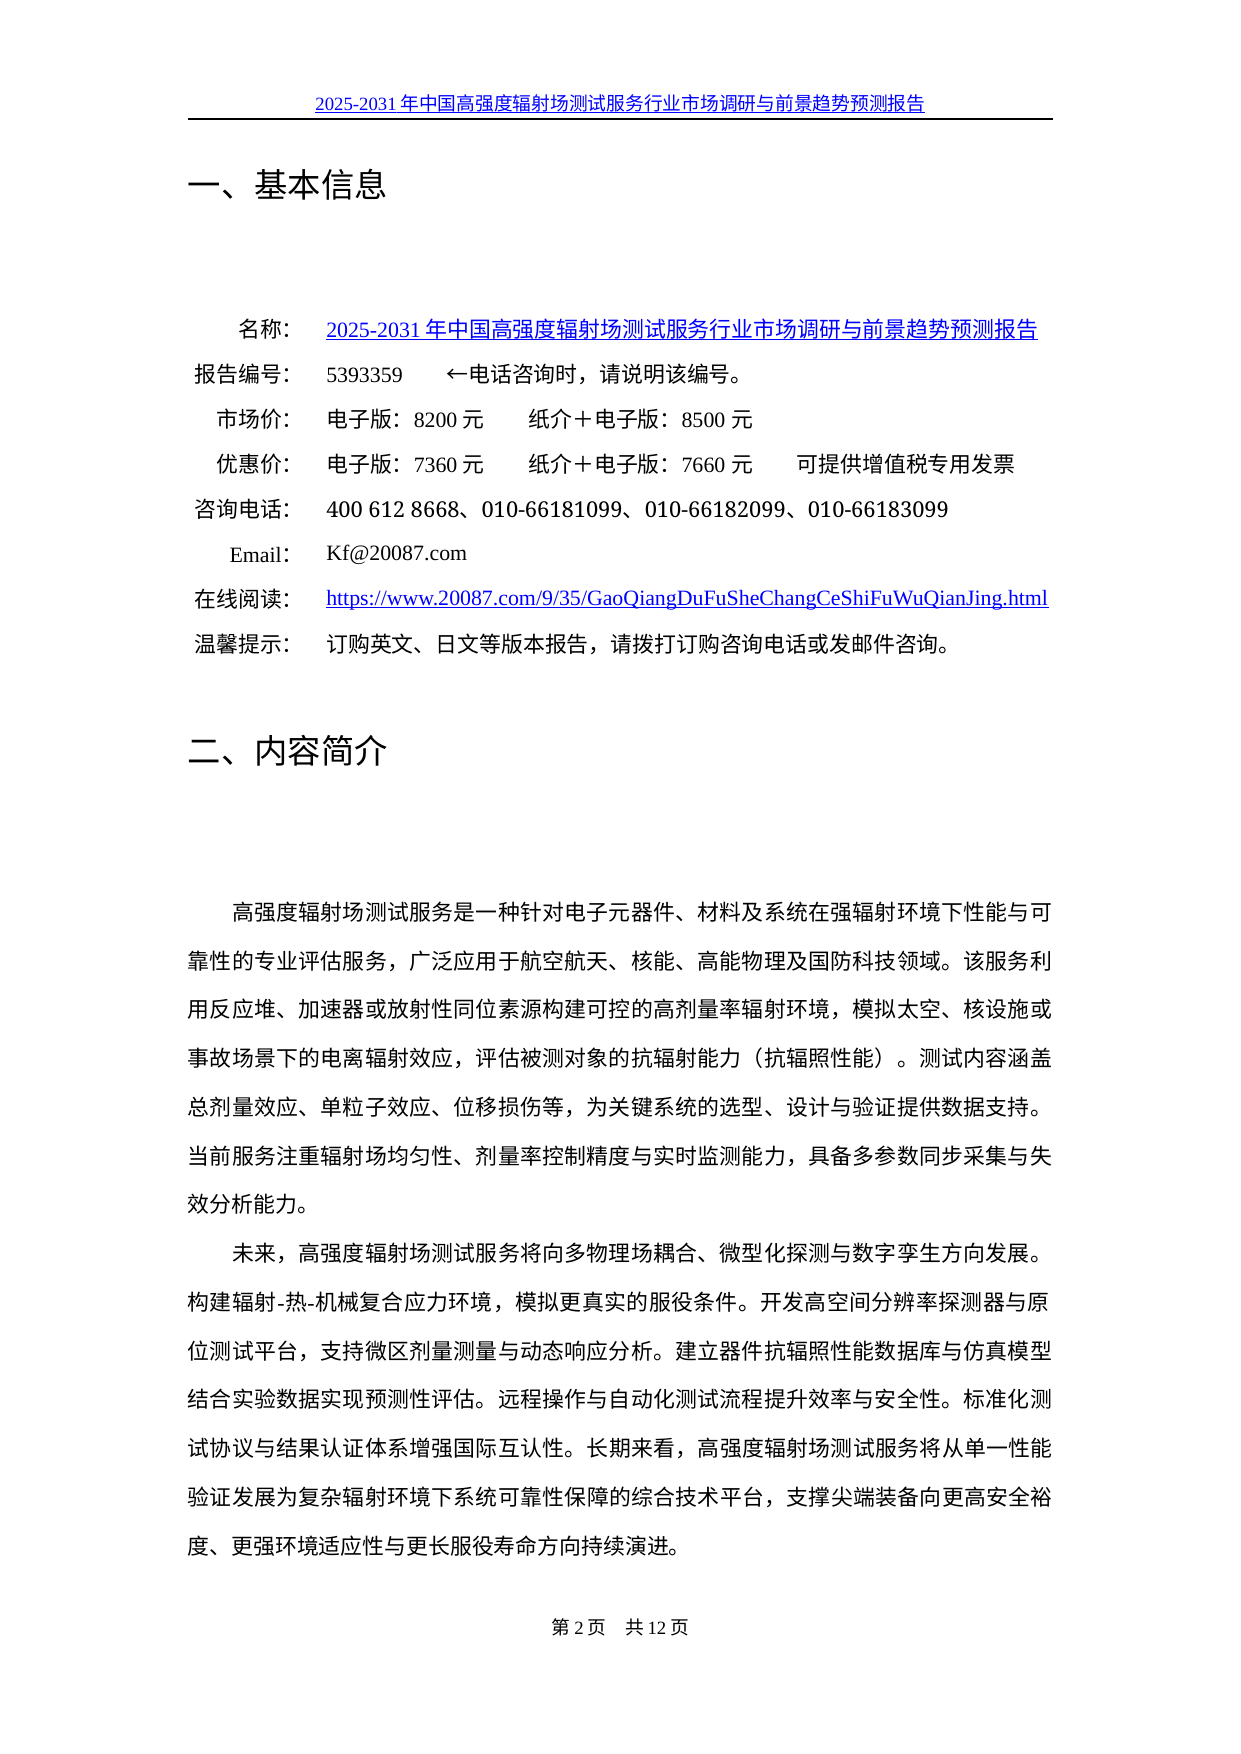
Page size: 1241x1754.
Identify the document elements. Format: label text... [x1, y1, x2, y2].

table_header 名称： [167, 312, 315, 357]
table_cell 400 612 8668、010-66181099、010-66182099、010-66183099 [315, 492, 1073, 537]
table_cell 订购英文、日文等版本报告，请拨打订购咨询电话或发邮件咨询。 [315, 627, 1073, 672]
table_cell [315, 582, 1073, 627]
table_cell 优惠价： [167, 447, 315, 492]
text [187, 894, 1053, 1561]
title 一、基本信息 [187, 150, 1053, 215]
table_cell 温馨提示： [167, 627, 315, 672]
title 二、内容简介 [187, 717, 1053, 782]
table_header 2025-2031年中国高强度辐射场测试服务行业市场调研与前景趋势预测报告 [315, 312, 1073, 357]
table_cell 电子版：7360 元 纸介＋电子版：7660 元 可提供增值税专用发票 [315, 447, 1073, 492]
table_cell 报告编号： [167, 357, 315, 402]
table_cell 5393359 ←电话咨询时，请说明该编号。 [315, 357, 1073, 402]
table_cell 咨询电话： [167, 492, 315, 537]
table_cell 市场价： [167, 402, 315, 447]
table_cell 在线阅读： [167, 582, 315, 627]
table_cell Email： [167, 537, 315, 582]
table_cell 电子版：8200 元 纸介＋电子版：8500 元 [315, 402, 1073, 447]
table_cell Kf@20087.com [315, 537, 1073, 582]
